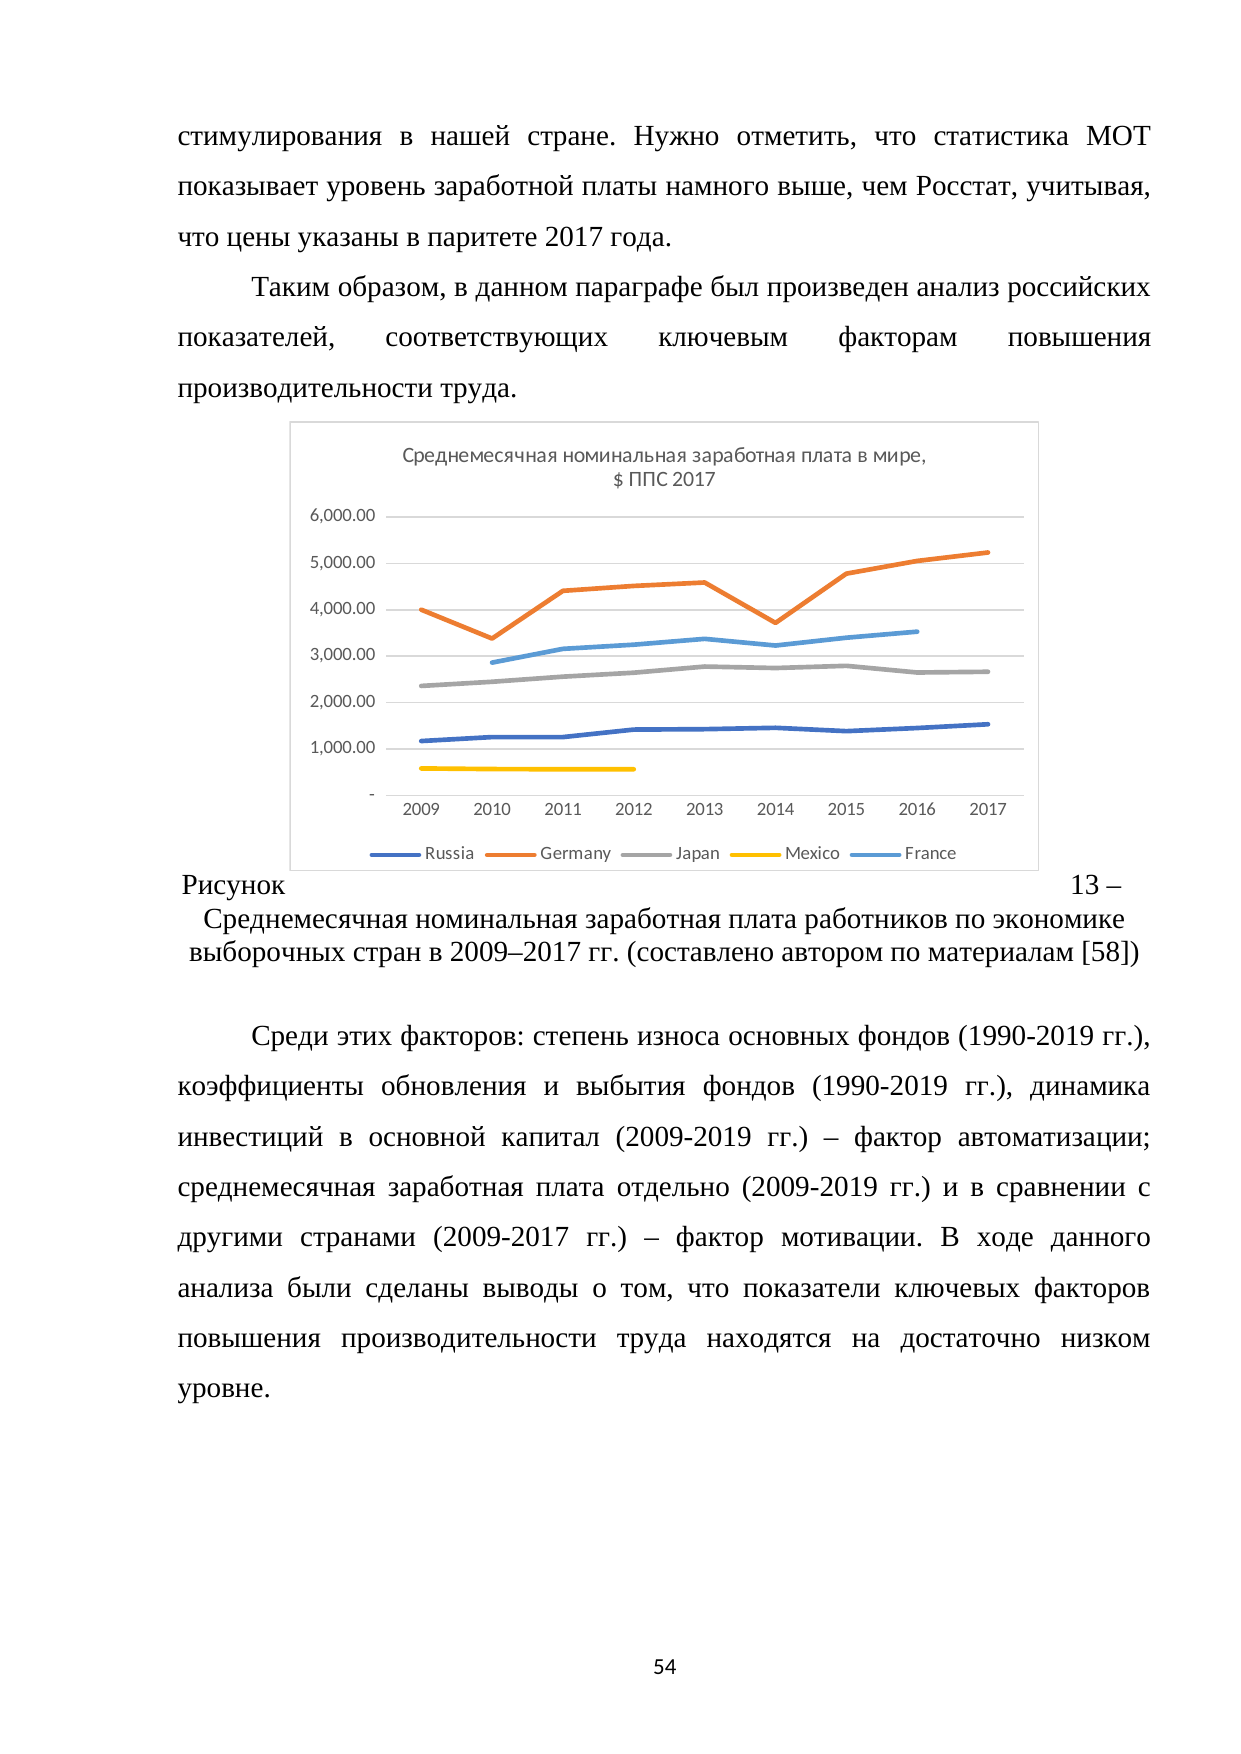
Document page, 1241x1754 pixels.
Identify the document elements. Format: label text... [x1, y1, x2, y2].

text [177, 118, 1152, 252]
text Среди этих факторов: степень износа основных фондов (1990-2019 гг.), коэффициенты обновления и выбытия фондов (1990-2019 гг.), динамика инвестиций в основной капитал (2009-2019 гг.) – фактор автоматизации; среднемесячная заработная плата отдельно (2009-2019 гг.) и в сравнении с другими странами (2009-2017 гг.) – фактор мотивации. В ходе данного анализа были сделаны выводы о том, что показатели ключевых факторов повышения производительности труда находятся на достаточно низком уровне. [177, 1018, 1152, 1404]
text Таким образом, в данном параграфе был произведен анализ российских показателей, соответствующих ключевым факторам повышения производительности труда. [177, 269, 1152, 403]
list Рисунок 13 – Среднемесячная номинальная заработная плата работников по экономике выборочных стран в 2009–2017 гг. (составлено автором по материалам [58]) [177, 867, 1152, 968]
